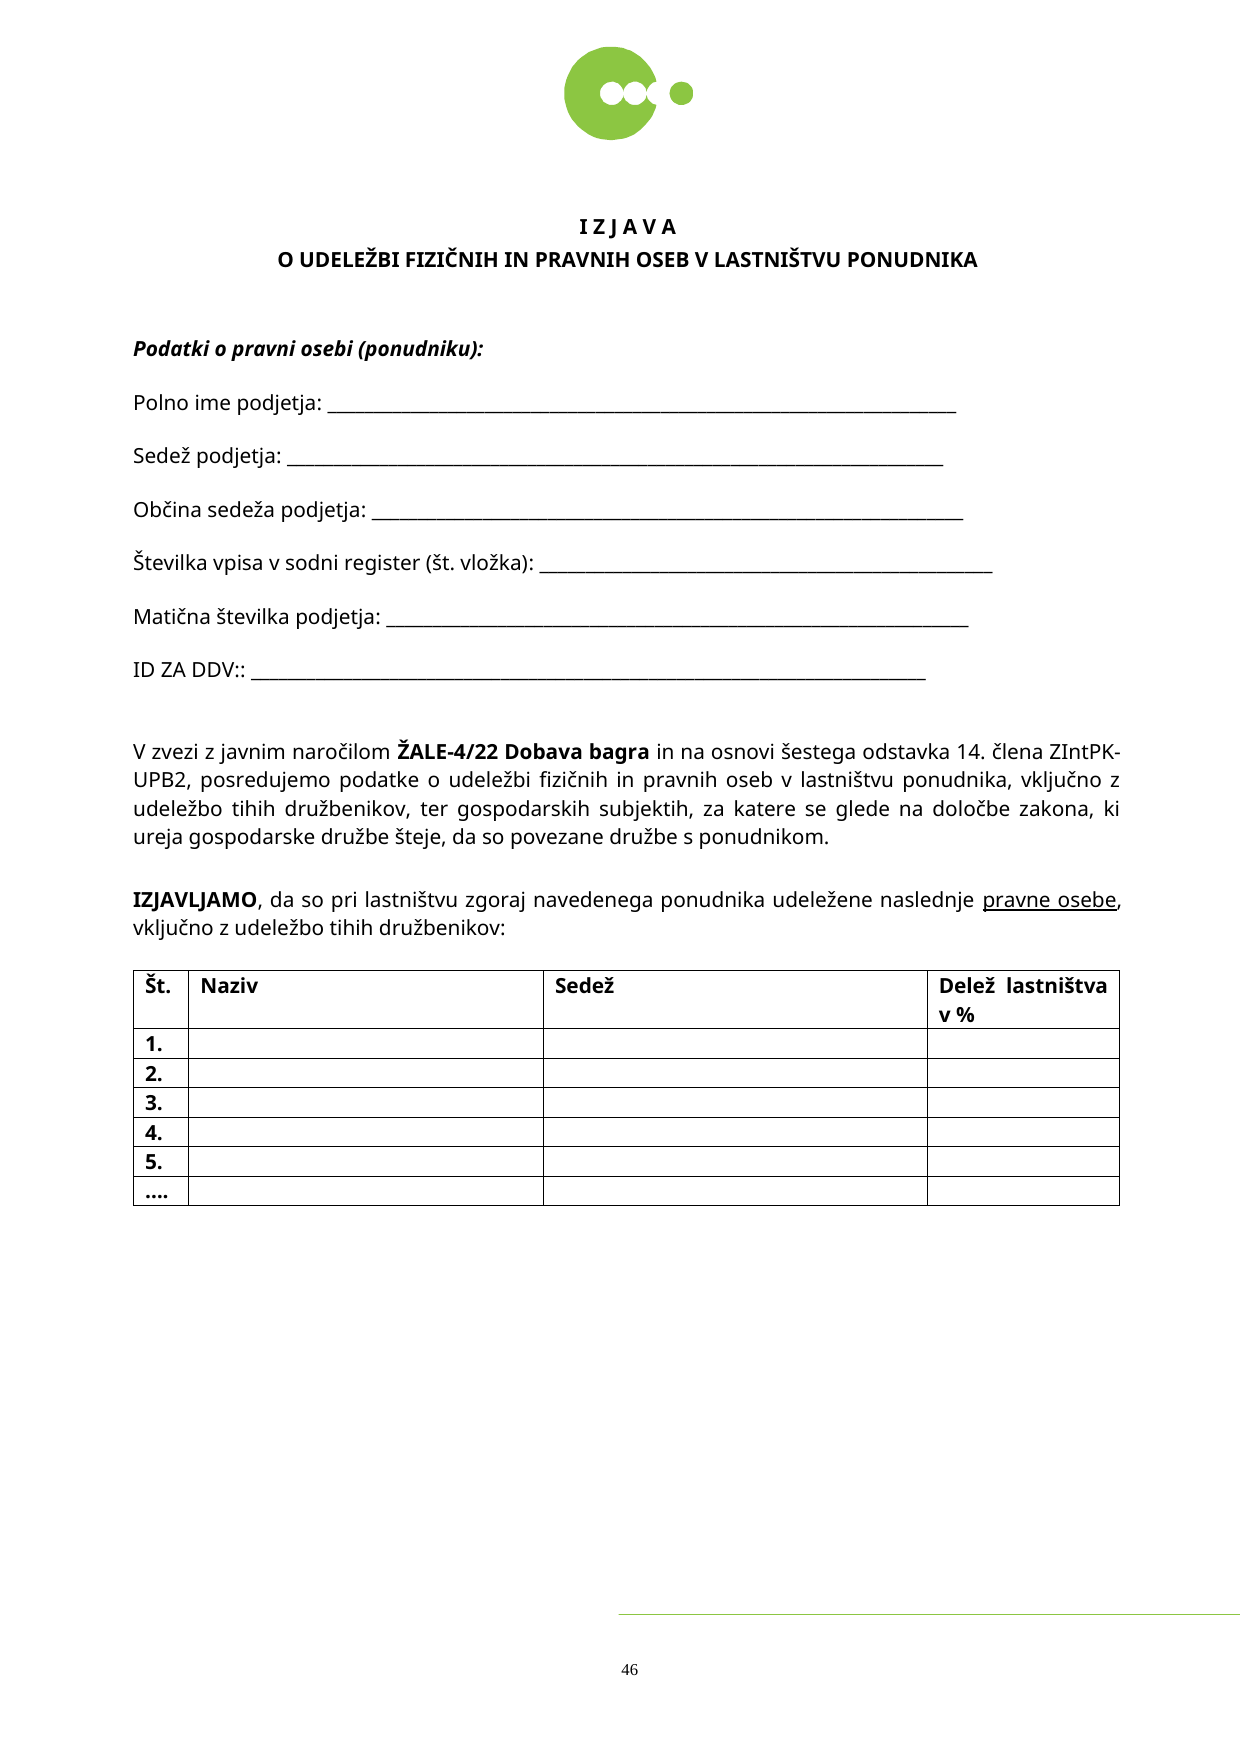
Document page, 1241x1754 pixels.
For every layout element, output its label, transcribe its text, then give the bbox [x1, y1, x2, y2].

text Številka vpisa v sodni register (št. vložka): _________________________________________________ [133, 548, 1122, 577]
text Matična številka podjetja: _______________________________________________________________ [133, 602, 1122, 630]
text ID ZA DDV:: _________________________________________________________________________ [133, 655, 1122, 684]
table_header Naziv [189, 971, 543, 1028]
text V zvezi z javnim naročilom ŽALE-4/22 Dobava bagra in na osnovi šestega odstavka 14. člena ZIntPK-UPB2, posredujemo podatke o udeležbi fizičnih in pravnih oseb v lastništvu ponudnika, vključno z udeležbo tihih družbenikov, ter gospodarskih subjektih, za katere se glede na določbe zakona, ki ureja gospodarske družbe šteje, da so povezane družbe s ponudnikom. [133, 737, 1122, 851]
text I Z J A V A [133, 212, 1122, 241]
table_cell [928, 1118, 1119, 1146]
table_cell [544, 1177, 927, 1205]
table_header Št. [134, 971, 188, 1028]
table_header Delež lastništva v % [928, 971, 1119, 1028]
table_cell [928, 1059, 1119, 1087]
table_cell [928, 1029, 1119, 1058]
table_cell 3. [134, 1088, 188, 1117]
table_cell [189, 1088, 543, 1117]
table_cell [928, 1147, 1119, 1176]
table_cell …. [134, 1177, 188, 1205]
table_cell 5. [134, 1147, 188, 1176]
table_cell [189, 1059, 543, 1087]
text Polno ime podjetja: ____________________________________________________________________ [133, 388, 1122, 416]
table_cell [544, 1118, 927, 1146]
table_cell [928, 1088, 1119, 1117]
table_cell [928, 1177, 1119, 1205]
table_cell [189, 1118, 543, 1146]
text IZJAVLJAMO, da so pri lastništvu zgoraj navedenega ponudnika udeležene naslednje pravne osebe, vključno z udeležbo tihih družbenikov: [133, 885, 1122, 942]
table_header Sedež [544, 971, 927, 1028]
text Občina sedeža podjetja: ________________________________________________________________ [133, 495, 1122, 523]
table_cell [544, 1088, 927, 1117]
table_cell 2. [134, 1059, 188, 1087]
table_cell [544, 1059, 927, 1087]
text O UDELEŽBI FIZIČNIH IN PRAVNIH OSEB V LASTNIŠTVU PONUDNIKA [133, 245, 1122, 273]
table_cell 4. [134, 1118, 188, 1146]
text Sedež podjetja: _______________________________________________________________________ [133, 441, 1122, 470]
table_cell 1. [134, 1029, 188, 1058]
table_cell [189, 1029, 543, 1058]
table_cell [544, 1029, 927, 1058]
text Podatki o pravni osebi (ponudniku): [133, 334, 1122, 363]
table_cell [189, 1177, 543, 1205]
table_cell [544, 1147, 927, 1176]
table_cell [189, 1147, 543, 1176]
